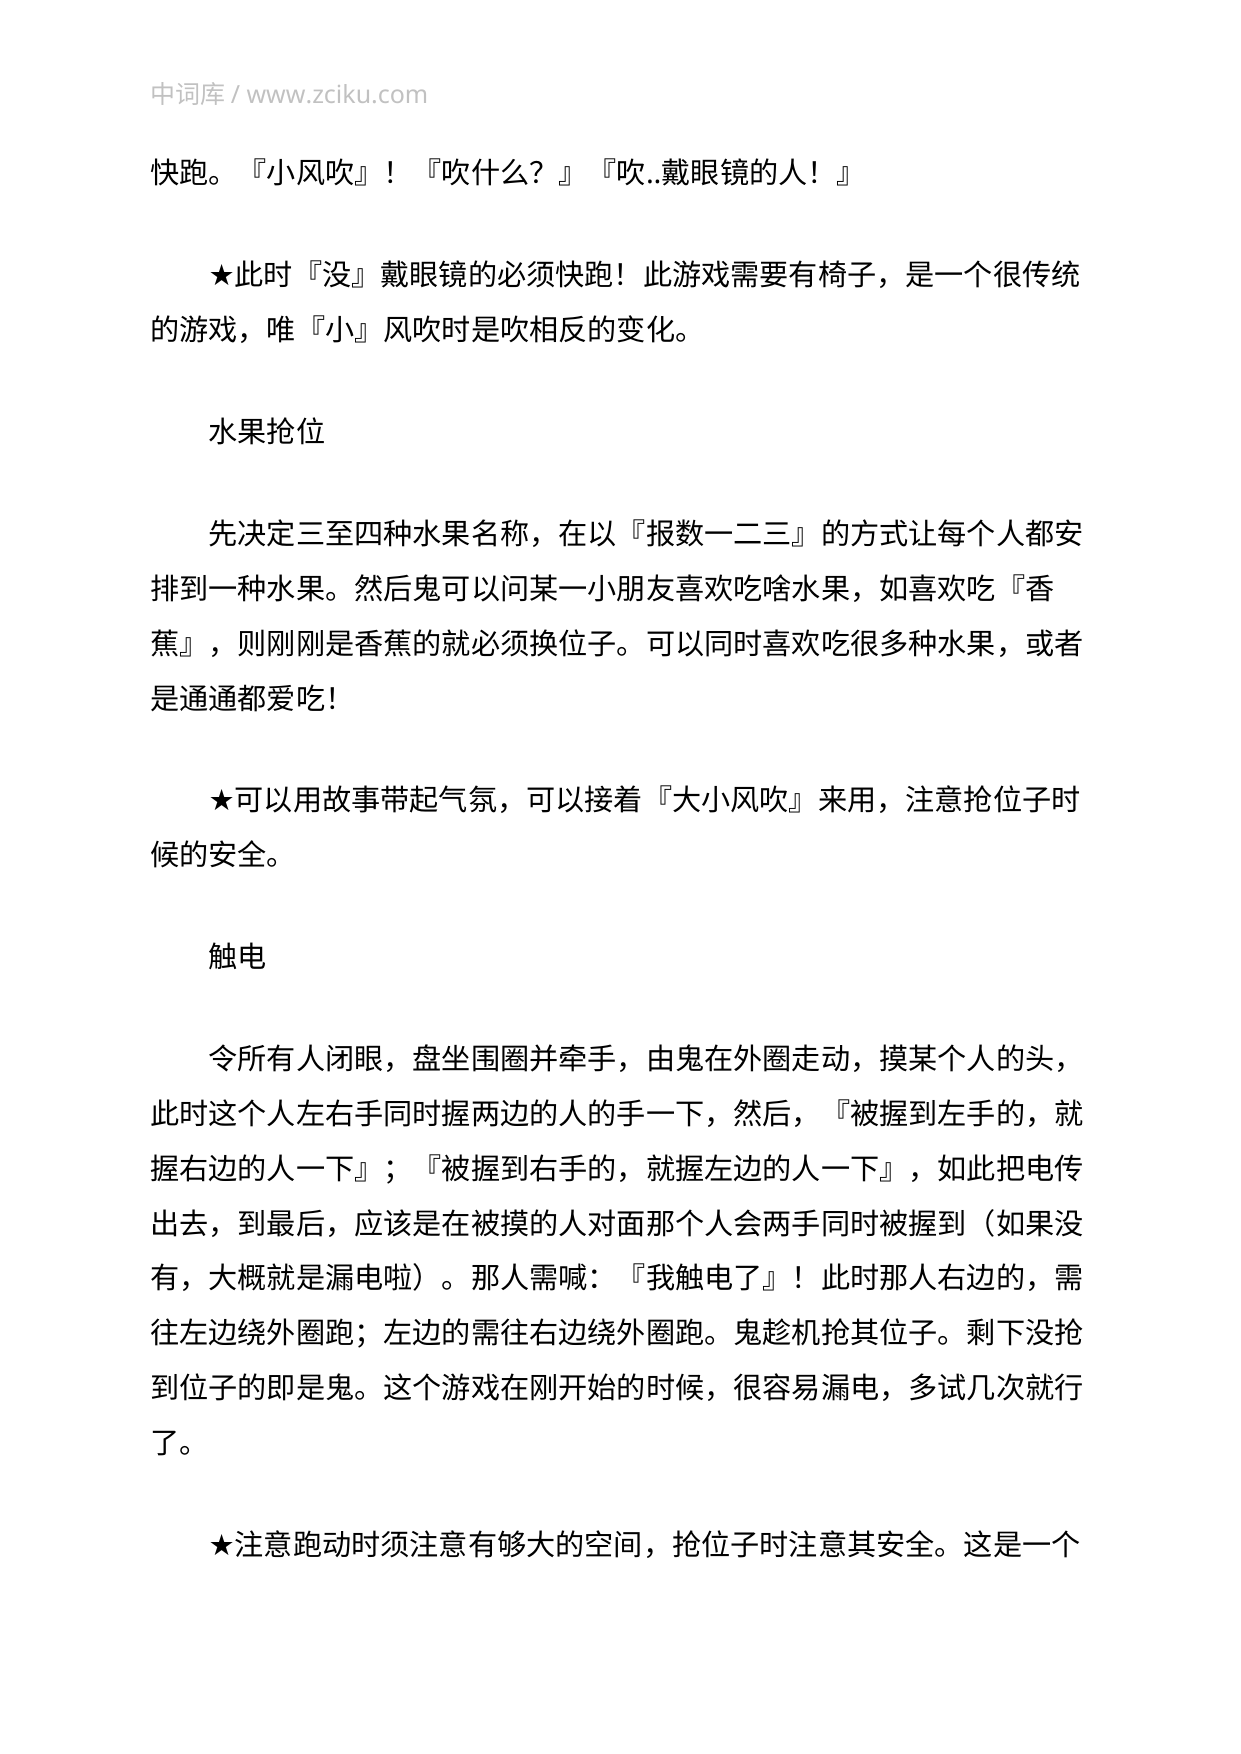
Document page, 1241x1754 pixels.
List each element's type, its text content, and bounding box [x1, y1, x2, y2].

text 触电 [150, 934, 1090, 976]
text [150, 1522, 1090, 1564]
text 水果抢位 [150, 409, 1090, 451]
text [150, 150, 1090, 192]
text 令所有人闭眼，盘坐围圈并牵手，由鬼在外圈走动，摸某个人的头，此时这个人左右手同时握两边的人的手一下，然后，『被握到左手的，就握右边的人一下』；『被握到右手的，就握左边的人一下』，如此把电传出去，到最后，应该是在被摸的人对面那个人会两手同时被握到（如果没有，大概就是漏电啦）。那人需喊：『我触电了』！此时那人右边的，需往左边绕外圈跑；左边的需往右边绕外圈跑。鬼趁机抢其位子。剩下没抢到位子的即是鬼。这个游戏在刚开始的时候，很容易漏电，多试几次就行了。 [150, 1036, 1090, 1462]
text 先决定三至四种水果名称，在以『报数一二三』的方式让每个人都安排到一种水果。然后鬼可以问某一小朋友喜欢吃啥水果，如喜欢吃『香蕉』，则刚刚是香蕉的就必须换位子。可以同时喜欢吃很多种水果，或者是通通都爱吃！ [150, 511, 1090, 717]
text ★可以用故事带起气氛，可以接着『大小风吹』来用，注意抢位子时候的安全。 [150, 777, 1090, 874]
text ★此时『没』戴眼镜的必须快跑！此游戏需要有椅子，是一个很传统的游戏，唯『小』风吹时是吹相反的变化。 [150, 252, 1090, 349]
